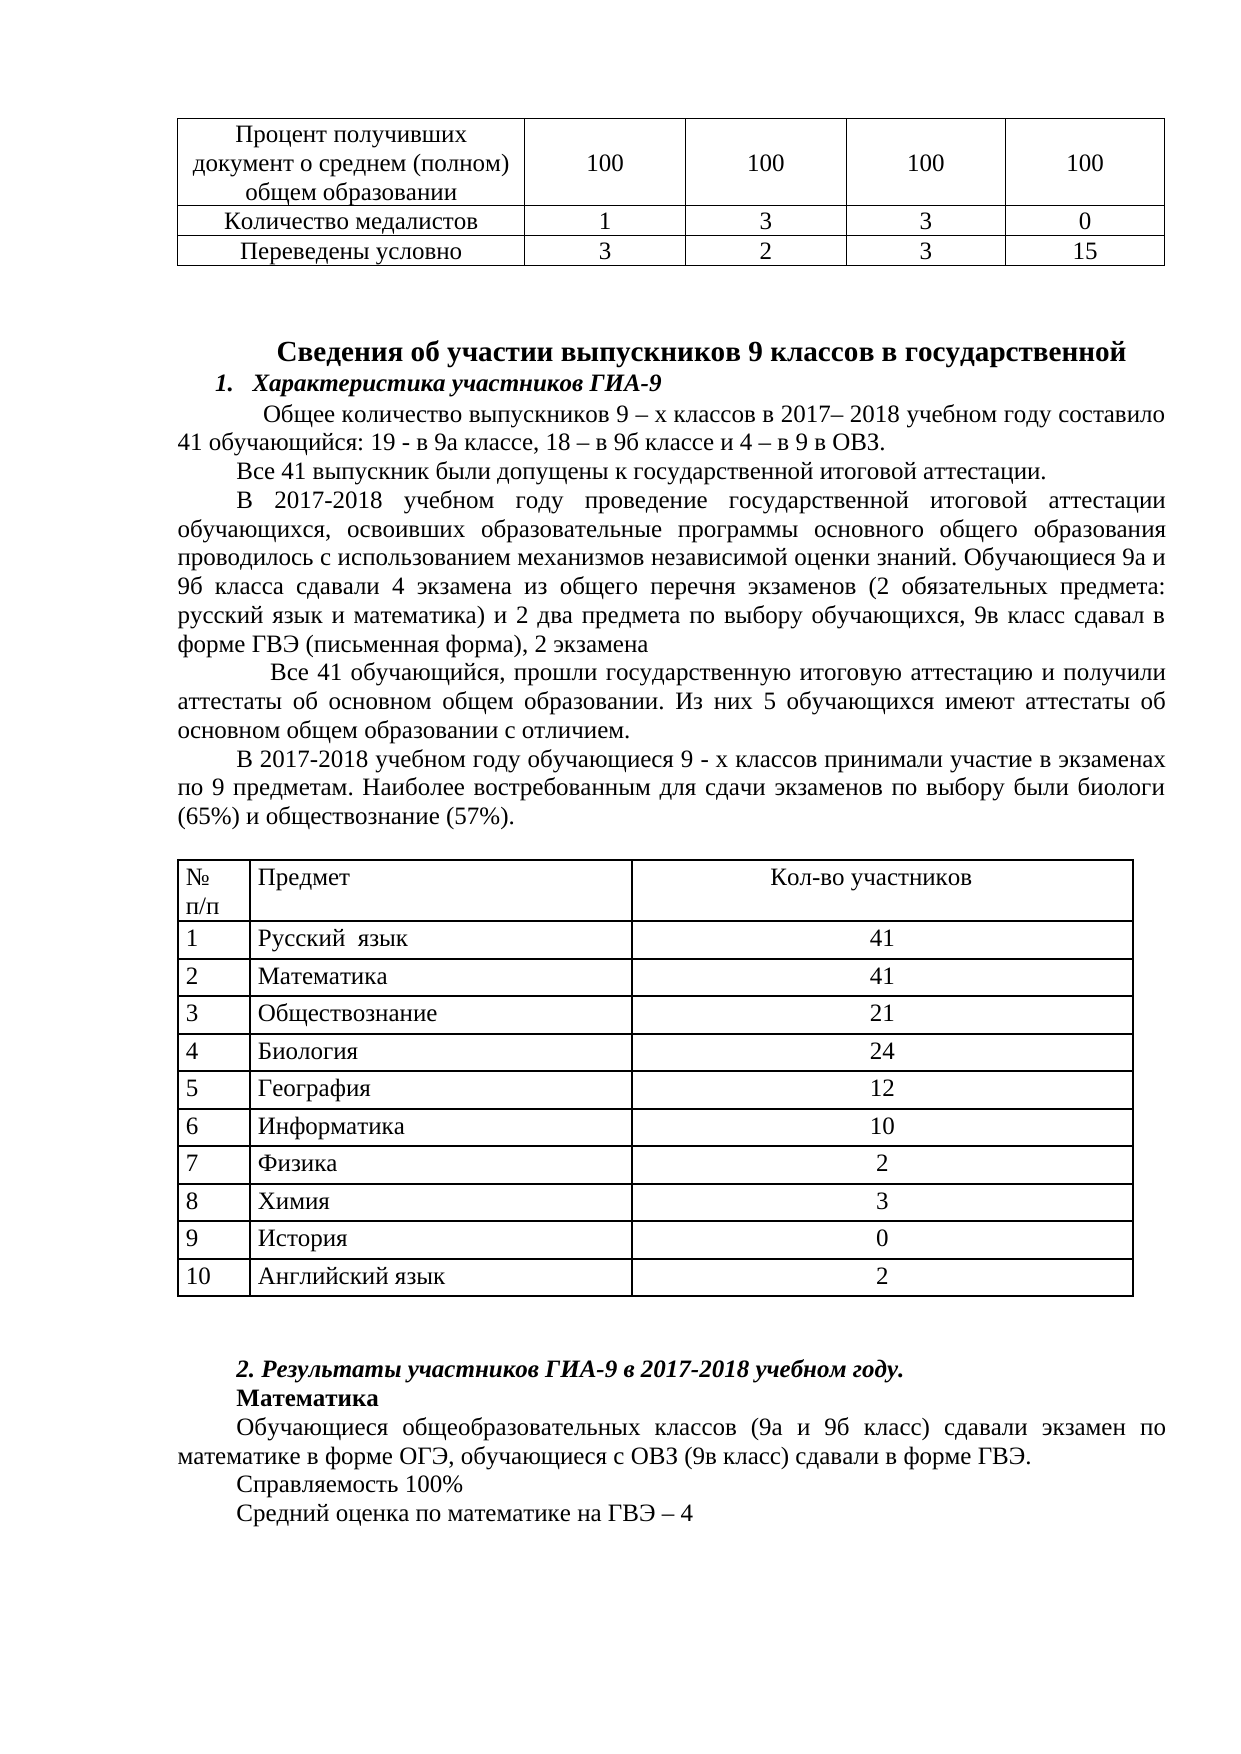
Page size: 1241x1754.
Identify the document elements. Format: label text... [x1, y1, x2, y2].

table_cell Химия [251, 1185, 631, 1220]
table_cell Физика [251, 1147, 631, 1182]
text Все 41 обучающийся, прошли государственную итоговую аттестацию и получили аттестаты об основном общем образовании. Из них 5 обучающихся имеют аттестаты об основном общем образовании с отличием. [177, 657, 1167, 744]
table_cell 3 [179, 997, 249, 1032]
table_cell 100 [525, 119, 685, 205]
table_cell Переведены условно [178, 236, 524, 265]
table_cell 2 [686, 236, 846, 265]
text 2. Результаты участников ГИА-9 в 2017-2018 учебном году. [177, 1354, 1167, 1383]
table_cell Процент получивших документ о среднем (полном) общем образовании [178, 119, 524, 205]
table_cell 1 [179, 922, 249, 957]
text Средний оценка по математике на ГВЭ – 4 [177, 1498, 1167, 1527]
table_cell 7 [179, 1147, 249, 1182]
table_header Кол-во участников [633, 861, 1132, 920]
text В 2017-2018 учебном году обучающиеся 9 - х классов принимали участие в экзаменах по 9 предметам. Наиболее востребованным для сдачи экзаменов по выбору были биологи (65%) и обществознание (57%). [177, 744, 1167, 830]
table_cell 41 [633, 960, 1132, 995]
table_cell 3 [847, 236, 1005, 265]
table_cell 4 [179, 1035, 249, 1070]
table_cell 5 [179, 1072, 249, 1107]
table_cell 24 [633, 1035, 1132, 1070]
table_cell 8 [179, 1185, 249, 1220]
subtitle Сведения об участии выпускников 9 классов в государственной [177, 334, 1167, 368]
table_cell История [251, 1222, 631, 1257]
table_header № п/п [179, 861, 249, 920]
table_cell География [251, 1072, 631, 1107]
text В 2017-2018 учебном году проведение государственной итоговой аттестации обучающихся, освоивших образовательные программы основного общего образования проводилось с использованием механизмов независимой оценки знаний. Обучающиеся 9а и 9б класса сдавали 4 экзамена из общего перечня экзаменов (2 обязательных предмета: русский язык и математика) и 2 два предмета по выбору обучающихся, 9в класс сдавал в форме ГВЭ (письменная форма), 2 экзамена [177, 485, 1167, 657]
table_cell 21 [633, 997, 1132, 1032]
table_cell 100 [686, 119, 846, 205]
table_cell 3 [633, 1185, 1132, 1220]
table_cell 1 [525, 206, 685, 235]
table_cell 0 [1006, 206, 1164, 235]
table_cell Количество медалистов [178, 206, 524, 235]
table_cell 10 [633, 1110, 1132, 1145]
table_cell 2 [179, 960, 249, 995]
table_cell 0 [633, 1222, 1132, 1257]
table_cell 2 [633, 1147, 1132, 1182]
text Математика [177, 1383, 1167, 1412]
table_cell Русский язык [251, 922, 631, 957]
table_cell Обществознание [251, 997, 631, 1032]
table_cell Английский язык [251, 1260, 631, 1295]
table_cell 100 [1006, 119, 1164, 205]
table_header Предмет [251, 861, 631, 920]
text Все 41 выпускник были допущены к государственной итоговой аттестации. [177, 456, 1167, 485]
text Справляемость 100% [177, 1469, 1167, 1498]
table_cell 3 [686, 206, 846, 235]
list Характеристика участников ГИА-9 [215, 368, 1167, 396]
table_cell 6 [179, 1110, 249, 1145]
table_cell 100 [847, 119, 1005, 205]
table_cell 2 [633, 1260, 1132, 1295]
table_cell 9 [179, 1222, 249, 1257]
table_cell 3 [847, 206, 1005, 235]
table_cell Информатика [251, 1110, 631, 1145]
table_cell Математика [251, 960, 631, 995]
table_cell Биология [251, 1035, 631, 1070]
text Общее количество выпускников 9 – х классов в 2017– 2018 учебном году составило 41 обучающийся: 19 - в 9а классе, 18 – в 9б классе и 4 – в 9 в ОВЗ. [177, 399, 1167, 456]
table_cell 12 [633, 1072, 1132, 1107]
table_cell 10 [179, 1260, 249, 1295]
text Обучающиеся общеобразовательных классов (9а и 9б класс) сдавали экзамен по математике в форме ОГЭ, обучающиеся с ОВЗ (9в класс) сдавали в форме ГВЭ. [177, 1412, 1167, 1469]
table_cell 3 [525, 236, 685, 265]
table_cell 15 [1006, 236, 1164, 265]
table_cell 41 [633, 922, 1132, 957]
